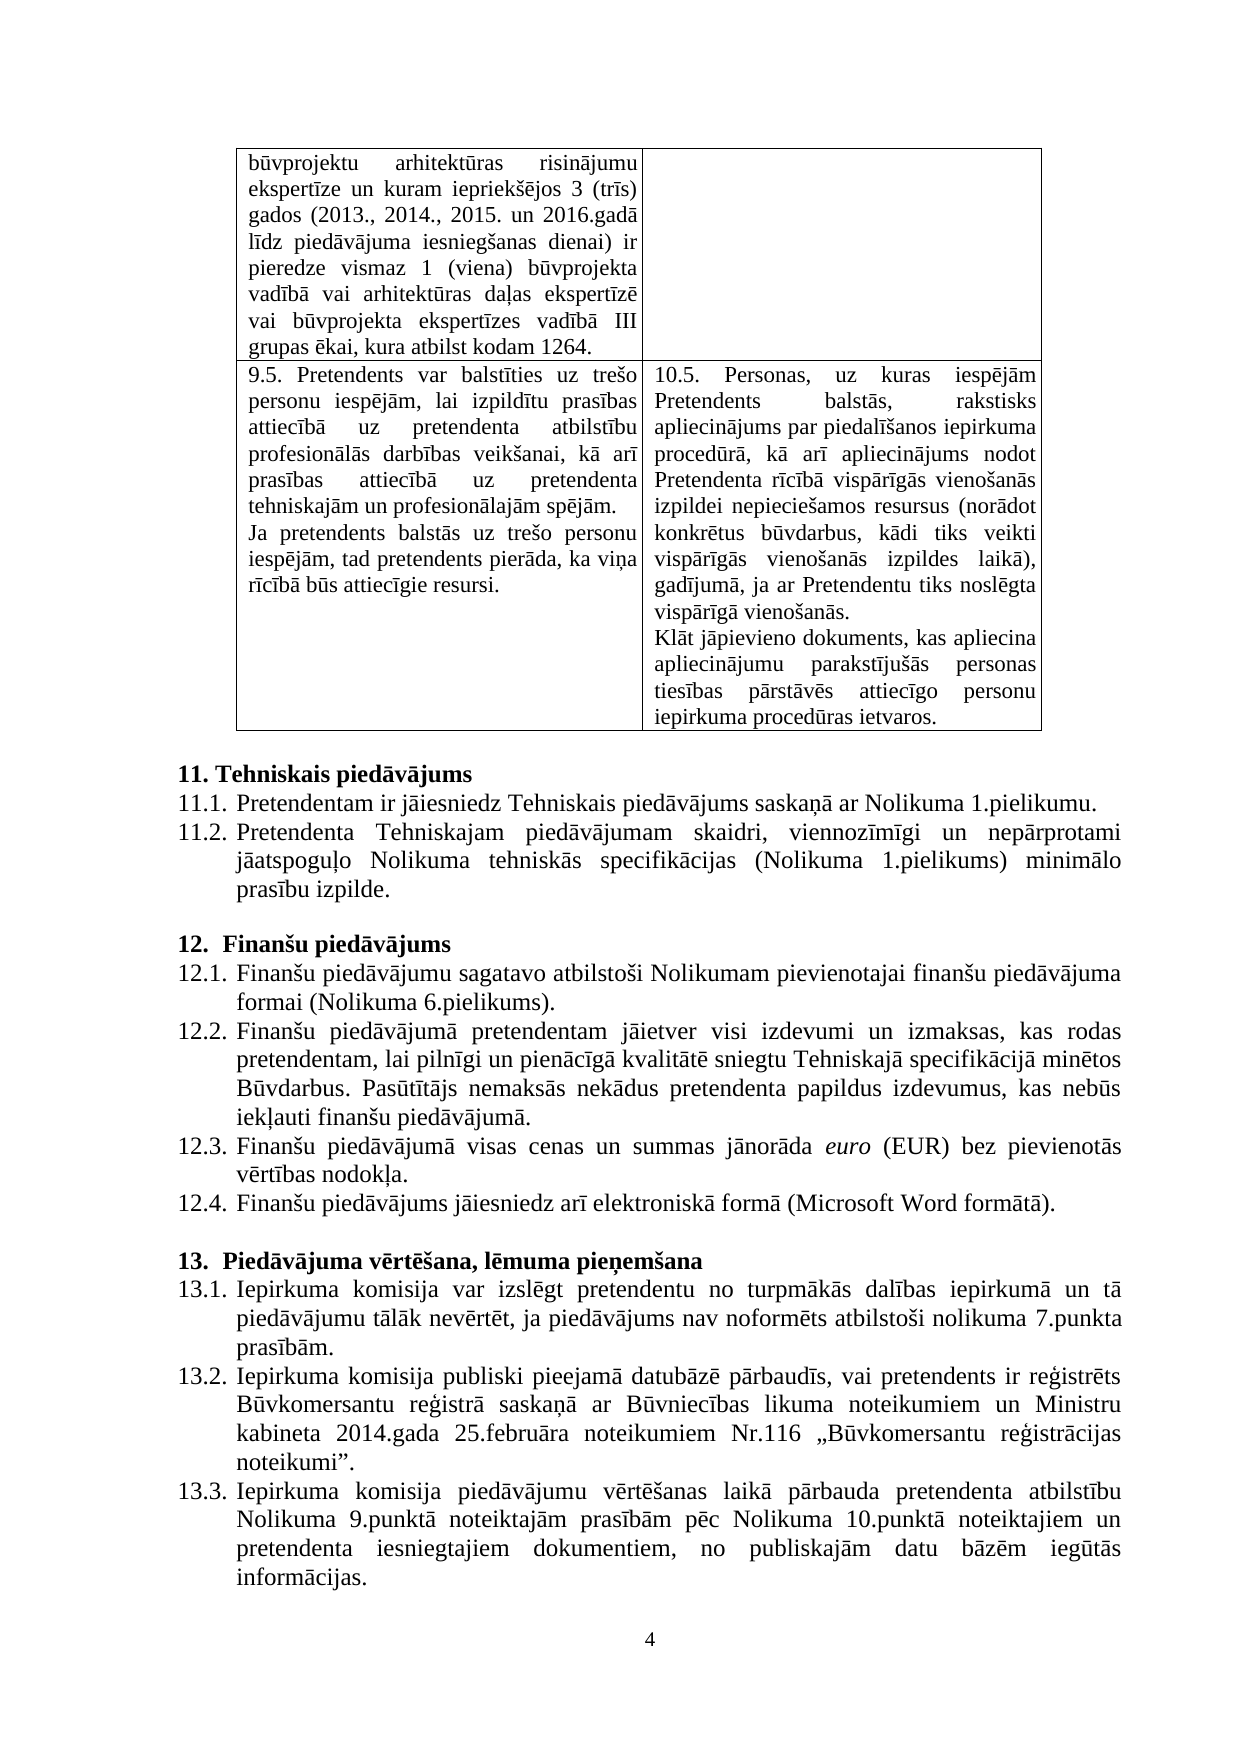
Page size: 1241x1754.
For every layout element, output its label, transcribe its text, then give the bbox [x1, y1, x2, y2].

table_cell 9.5. Pretendents var balstīties uz trešo personu iespējām, lai izpildītu prasības attiecībā uz pretendenta atbilstību profesionālās darbības veikšanai, kā arī prasības attiecībā uz pretendenta tehniskajām un profesionālajām spējām. Ja pretendents balstās uz trešo personu iespējām, tad pretendents pierāda, ka viņa rīcībā būs attiecīgie resursi. [237, 361, 642, 729]
list Iepirkuma komisija publiski pieejamā datubāzē pārbaudīs, vai pretendents ir reģistrēts Būvkomersantu reģistrā saskaņā ar Būvniecības likuma noteikumiem un Ministru kabineta 2014.gada 25.februāra noteikumiem Nr.116 „Būvkomersantu reģistrācijas noteikumi”. [177, 1361, 1122, 1476]
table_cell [237, 149, 642, 359]
list Finanšu piedāvājums jāiesniedz arī elektroniskā formā (Microsoft Word formātā). [177, 1188, 1122, 1217]
list Finanšu piedāvājumā pretendentam jāietver visi izdevumi un izmaksas, kas rodas pretendentam, lai pilnīgi un pienācīgā kvalitātē sniegtu Tehniskajā specifikācijā minētos Būvdarbus. Pasūtītājs nemaksās nekādus pretendenta papildus izdevumus, kas nebūs iekļauti finanšu piedāvājumā. [177, 1016, 1122, 1131]
list Iepirkuma komisija piedāvājumu vērtēšanas laikā pārbauda pretendenta atbilstību Nolikuma 9.punktā noteiktajām prasībām pēc Nolikuma 10.punktā noteiktajiem un pretendenta iesniegtajiem dokumentiem, no publiskajām datu bāzēm iegūtās informācijas. [177, 1476, 1122, 1591]
list Pretendenta Tehniskajam piedāvājumam skaidri, viennozīmīgi un nepārprotami jāatspoguļo Nolikuma tehniskās specifikācijas (Nolikuma 1.pielikums) minimālo prasību izpilde. [177, 817, 1122, 903]
table_cell 10.5. Personas, uz kuras iespējām Pretendents balstās, rakstisks apliecinājums par piedalīšanos iepirkuma procedūrā, kā arī apliecinājums nodot Pretendenta rīcībā vispārīgās vienošanās izpildei nepieciešamos resursus (norādot konkrētus būvdarbus, kādi tiks veikti vispārīgās vienošanās izpildes laikā), gadījumā, ja ar Pretendentu tiks noslēgta vispārīgā vienošanās. Klāt jāpievieno dokuments, kas apliecina apliecinājumu parakstījušās personas tiesības pārstāvēs attiecīgo personu iepirkuma procedūras ietvaros. [643, 361, 1041, 729]
list Pretendentam ir jāiesniedz Tehniskais piedāvājums saskaņā ar Nolikuma 1.pielikumu. [177, 788, 1122, 817]
list Iepirkuma komisija var izslēgt pretendentu no turpmākās dalības iepirkumā un tā piedāvājumu tālāk nevērtēt, ja piedāvājums nav noformēts atbilstoši nolikuma 7.punkta prasībām. [177, 1274, 1122, 1361]
text 11. Tehniskais piedāvājums [177, 759, 1122, 788]
list Finanšu piedāvājumā visas cenas un summas jānorāda euro (EUR) bez pievienotās vērtības nodokļa. [177, 1131, 1122, 1188]
list Piedāvājuma vērtēšana, lēmuma pieņemšana [177, 1246, 1122, 1274]
list Finanšu piedāvājumu sagatavo atbilstoši Nolikumam pievienotajai finanšu piedāvājuma formai (Nolikuma 6.pielikums). [177, 958, 1122, 1016]
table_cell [643, 149, 1041, 359]
list Finanšu piedāvājums [177, 929, 1122, 958]
